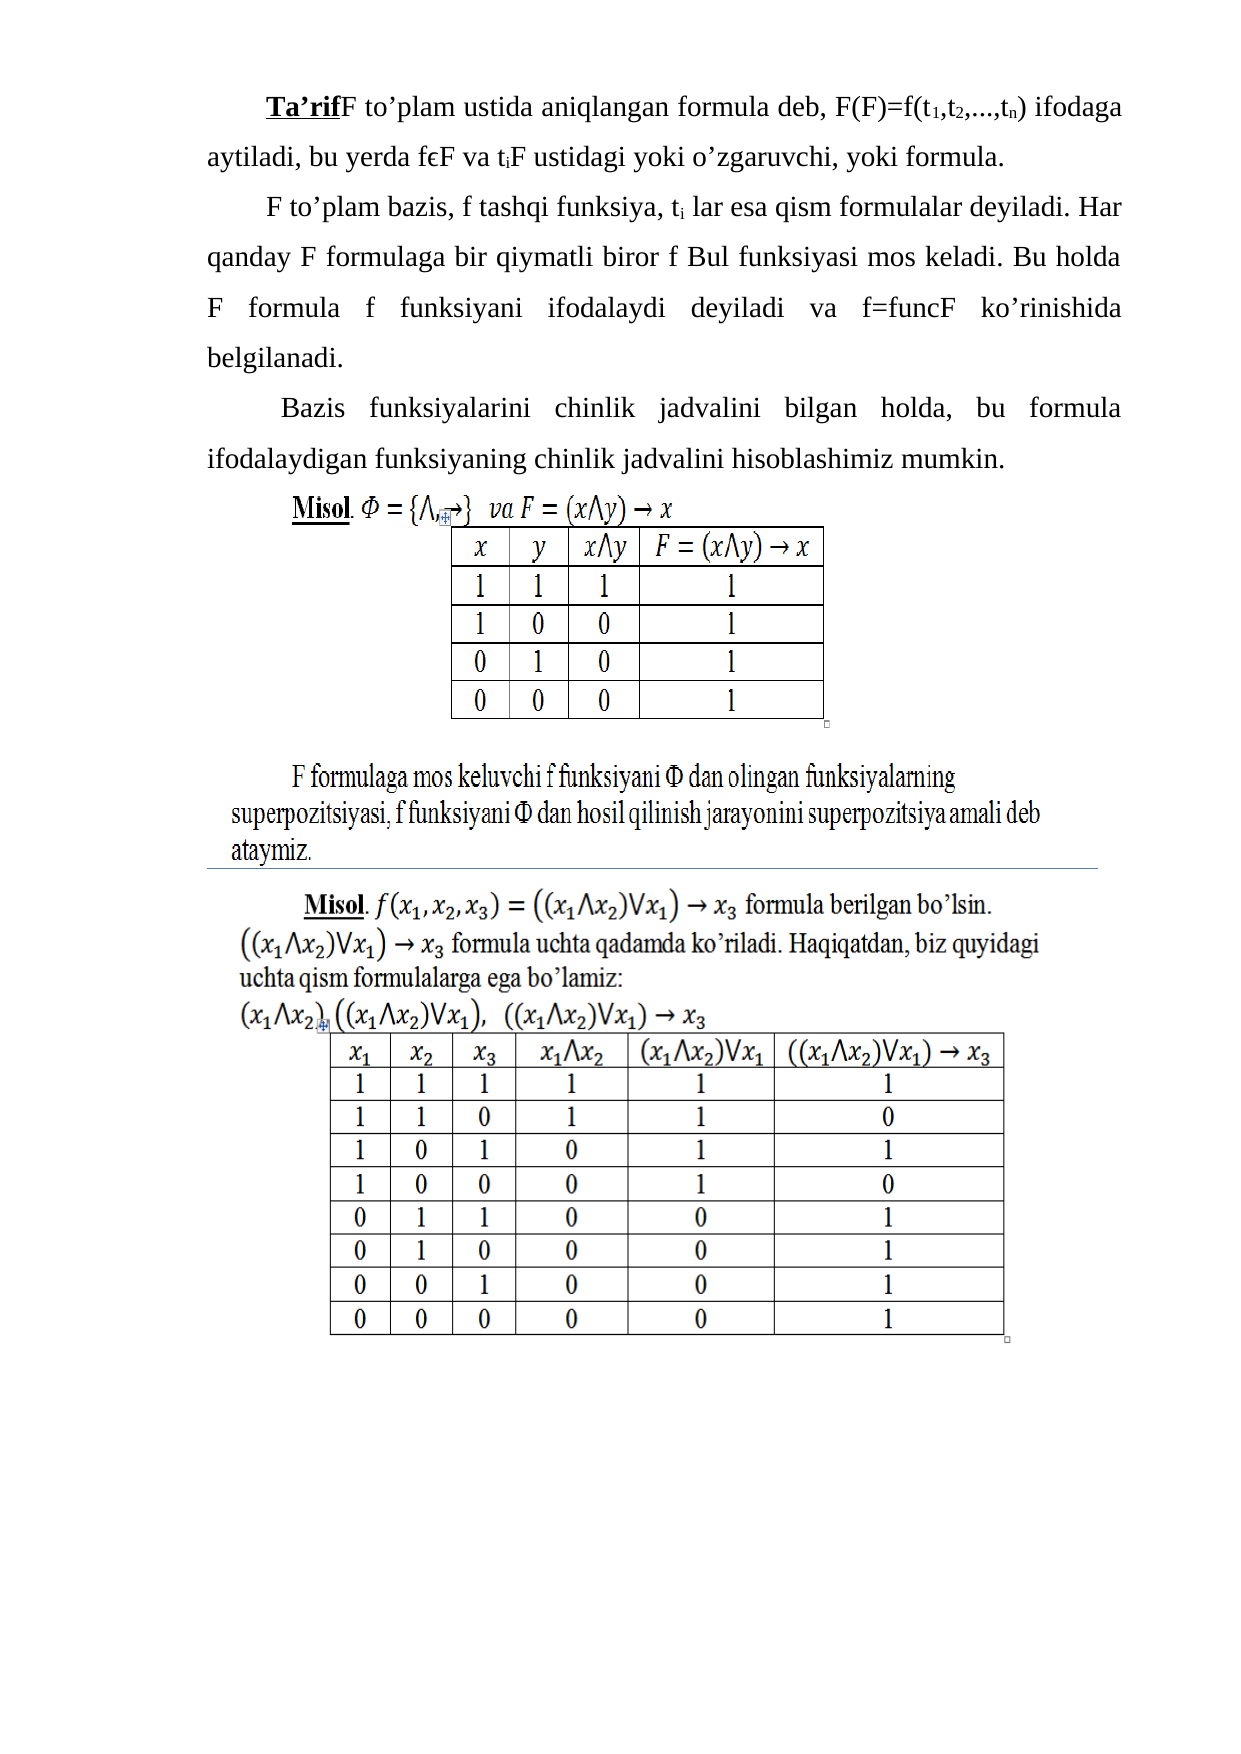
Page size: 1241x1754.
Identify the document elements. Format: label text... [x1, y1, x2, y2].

text Ta’rifF to’plam ustida aniqlangan formula deb, F(F)=f(t1,t2,...,tn) ifodaga aytiladi, bu yerda fϵF va tiF ustidagi yoki o’zgaruvchi, yoki formula. [207, 89, 1122, 172]
text F to’plam bazis, f tashqi funksiya, ti lar esa qism formulalar deyiladi. Har qanday F formulaga bir qiymatli biror f Bul funksiyasi mos keladi. Bu holda F formula f funksiyani ifodalaydi deyiladi va f=funcF ko’rinishida belgilanadi. [207, 189, 1122, 374]
text Bazis funksiyalarini chinlik jadvalini bilgan holda, bu formula ifodalaydigan funksiyaning chinlik jadvalini hisoblashimiz mumkin. [207, 391, 1122, 474]
picture [206, 883, 1104, 1353]
picture [206, 491, 1098, 869]
